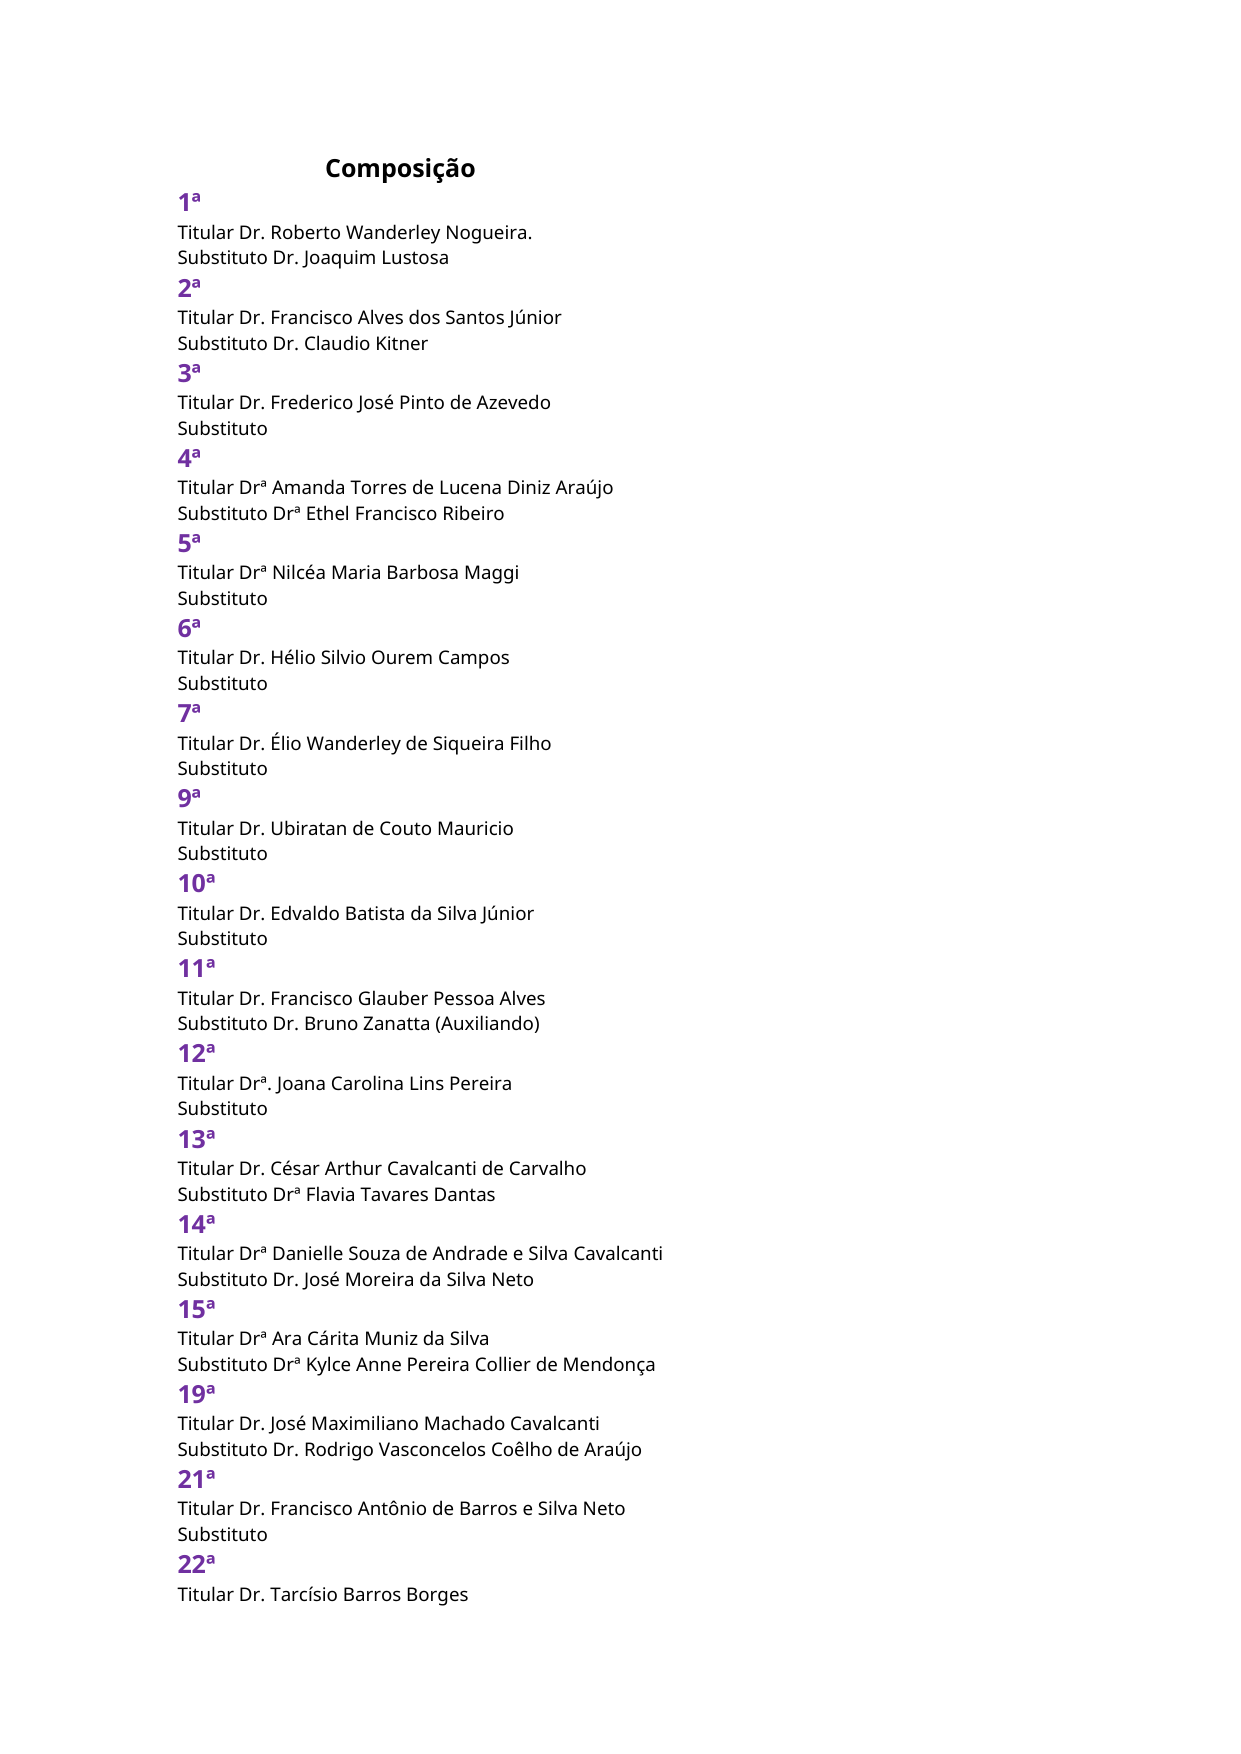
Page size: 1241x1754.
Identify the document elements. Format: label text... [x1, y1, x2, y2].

text 9ª [177, 781, 1063, 815]
text Titular Dr. Ubiratan de Couto Mauricio [177, 815, 1063, 840]
text Substituto Dr. Claudio Kitner [177, 330, 1063, 355]
text Titular Dr. Hélio Silvio Ourem Campos [177, 645, 1063, 670]
text 11ª [177, 951, 1063, 985]
text Composição [325, 148, 1063, 185]
text Substituto [177, 415, 1063, 440]
text 10ª [177, 866, 1063, 900]
text 19ª [177, 1377, 1063, 1411]
text Substituto [177, 755, 1063, 781]
text 15ª [177, 1291, 1063, 1326]
text 3ª [177, 355, 1063, 389]
text Titular Dr. Francisco Glauber Pessoa Alves [177, 985, 1063, 1011]
text 2ª [177, 270, 1063, 304]
text 14ª [177, 1206, 1063, 1240]
text Substituto Dr. Joaquim Lustosa [177, 245, 1063, 270]
text Substituto [177, 585, 1063, 611]
text 6ª [177, 611, 1063, 645]
text 1ª [177, 185, 1063, 219]
text Titular Drª Ara Cárita Muniz da Silva [177, 1326, 1063, 1351]
text Titular Dr. Élio Wanderley de Siqueira Filho [177, 730, 1063, 755]
text 7ª [177, 696, 1063, 730]
text Substituto Dr. José Moreira da Silva Neto [177, 1266, 1063, 1291]
text Substituto Dr. Bruno Zanatta (Auxiliando) [177, 1011, 1063, 1036]
text Substituto [177, 1521, 1063, 1547]
text Titular Dr. César Arthur Cavalcanti de Carvalho [177, 1155, 1063, 1181]
text Substituto Drª Flavia Tavares Dantas [177, 1181, 1063, 1206]
text Titular Drª Nilcéa Maria Barbosa Maggi [177, 559, 1063, 585]
text Substituto Drª Ethel Francisco Ribeiro [177, 500, 1063, 526]
text Titular Dr. Roberto Wanderley Nogueira. [177, 219, 1063, 245]
text Titular Dr. José Maximiliano Machado Cavalcanti [177, 1411, 1063, 1436]
text Titular Dr. Edvaldo Batista da Silva Júnior [177, 900, 1063, 926]
text 21ª [177, 1462, 1063, 1496]
text Substituto Dr. Rodrigo Vasconcelos Coêlho de Araújo [177, 1436, 1063, 1462]
text Titular Drª Amanda Torres de Lucena Diniz Araújo [177, 474, 1063, 500]
text Substituto Drª Kylce Anne Pereira Collier de Mendonça [177, 1351, 1063, 1377]
text 22ª [177, 1547, 1063, 1581]
text Titular Drª. Joana Carolina Lins Pereira [177, 1070, 1063, 1096]
text Substituto [177, 1096, 1063, 1121]
text 13ª [177, 1121, 1063, 1155]
text 4ª [177, 440, 1063, 474]
text Titular Dr. Francisco Alves dos Santos Júnior [177, 304, 1063, 330]
text 12ª [177, 1036, 1063, 1070]
text Substituto [177, 670, 1063, 696]
text 5ª [177, 526, 1063, 559]
text Titular Dr. Frederico José Pinto de Azevedo [177, 389, 1063, 415]
text Substituto [177, 840, 1063, 866]
text Substituto [177, 926, 1063, 951]
text Titular Dr. Francisco Antônio de Barros e Silva Neto [177, 1496, 1063, 1521]
text Titular Drª Danielle Souza de Andrade e Silva Cavalcanti [177, 1240, 1063, 1266]
text Titular Dr. Tarcísio Barros Borges [177, 1581, 1063, 1606]
